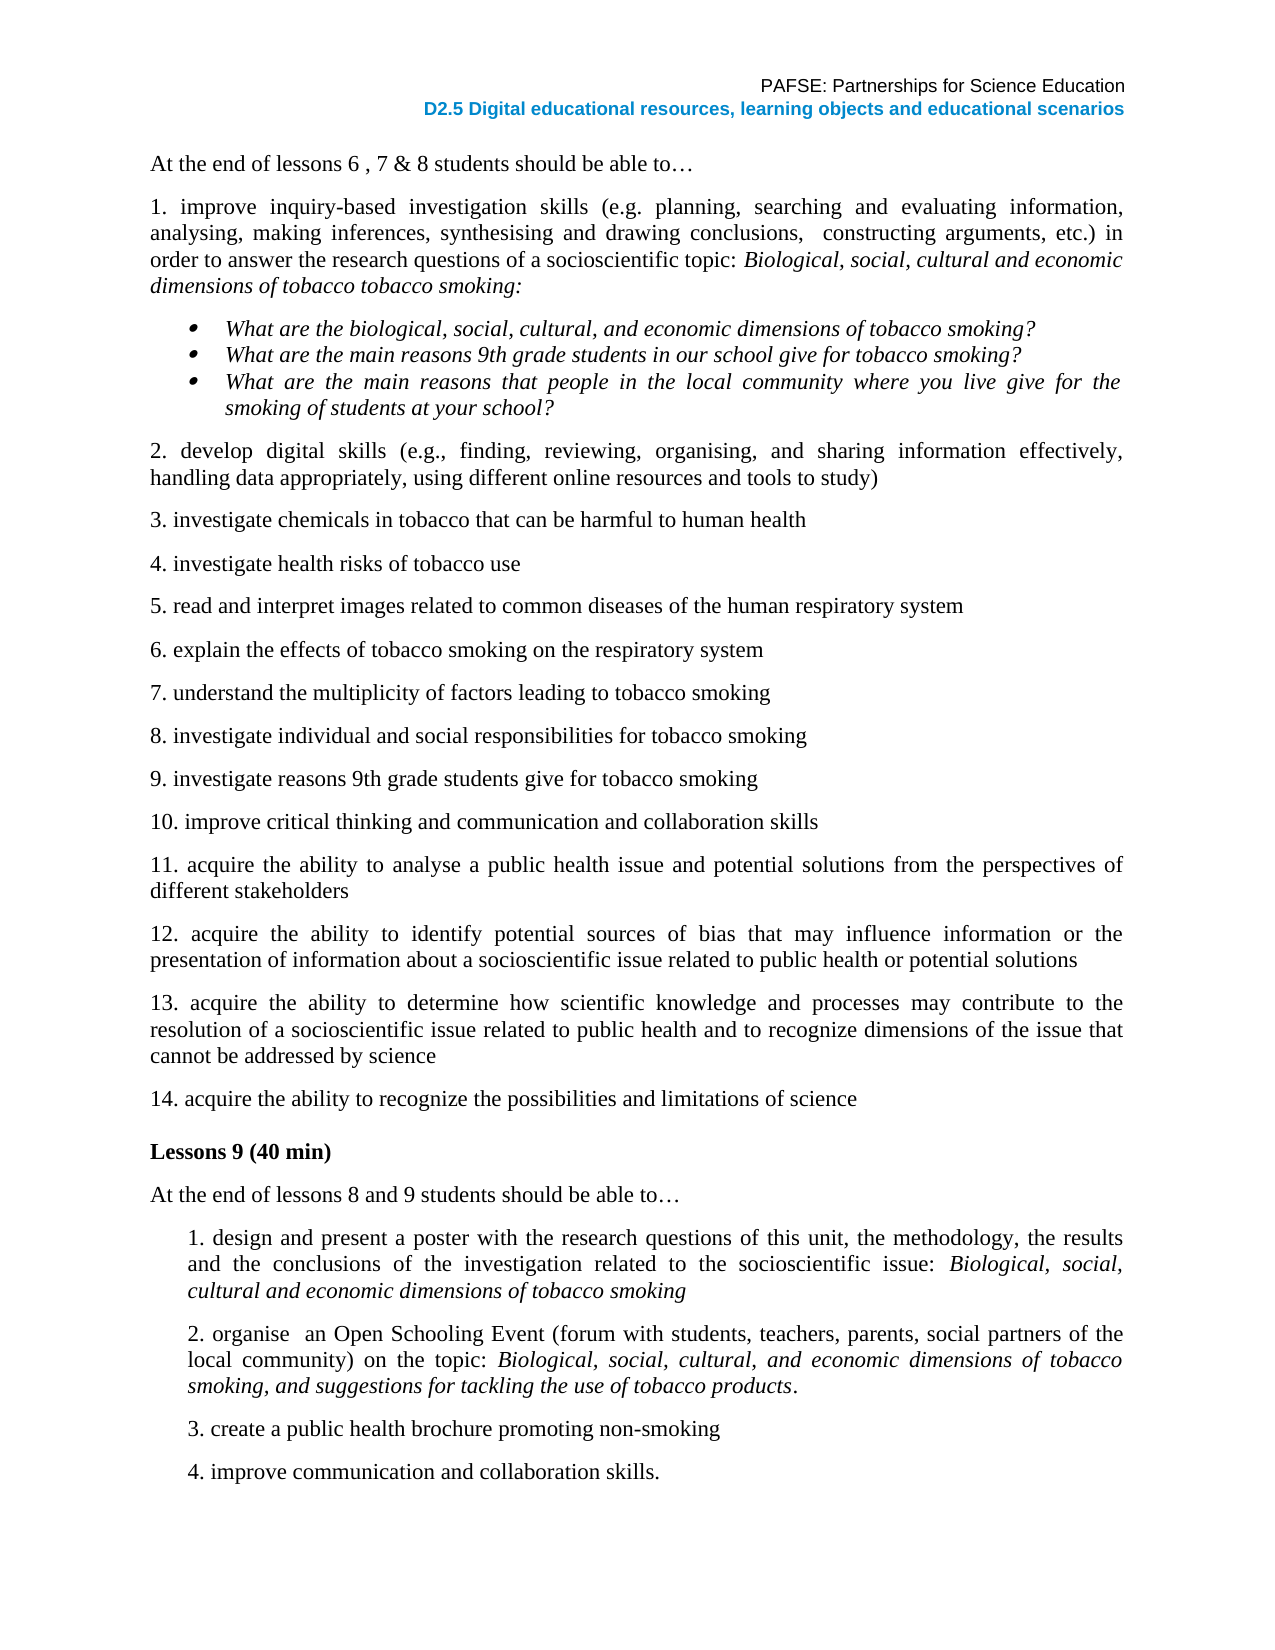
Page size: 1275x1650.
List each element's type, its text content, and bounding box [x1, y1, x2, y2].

text 2. organise an Open Schooling Event (forum with students, teachers, parents, social partners of the local community) on the topic: Biological, social, cultural, and economic dimensions of tobacco smoking, and suggestions for tackling the use of tobacco products. [187, 1320, 1125, 1399]
list What are the biological, social, cultural, and economic dimensions of tobacco smoking? [187, 315, 1125, 341]
text 1. design and present a poster with the research questions of this unit, the methodology, the results and the conclusions of the investigation related to the socioscientific issue: Biological, social, cultural and economic dimensions of tobacco smoking [187, 1224, 1125, 1303]
text 6. explain the effects of tobacco smoking on the respiratory system [150, 636, 1125, 662]
text 14. acquire the ability to recognize the possibilities and limitations of science [150, 1085, 1125, 1112]
text 11. acquire the ability to analyse a public health issue and potential solutions from the perspectives of different stakeholders [150, 851, 1125, 903]
text 8. investigate individual and social responsibilities for tobacco smoking [150, 722, 1125, 748]
text 3. create a public health brochure promoting non-smoking [187, 1415, 1125, 1442]
text 4. investigate health risks of tobacco use [150, 549, 1125, 576]
text 4. improve communication and collaboration skills. [187, 1458, 1125, 1485]
text 3. investigate chemicals in tobacco that can be harmful to human health [150, 507, 1125, 533]
text 1. improve inquiry-based investigation skills (e.g. planning, searching and evaluating information, analysing, making inferences, synthesising and drawing conclusions, constructing arguments, etc.) in order to answer the research questions of a socioscientific topic: Biological, social, cultural and economic dimensions of tobacco tobacco smoking: [150, 193, 1125, 298]
text 2. develop digital skills (e.g., finding, reviewing, organising, and sharing information effectively, handling data appropriately, using different online resources and tools to study) [150, 437, 1125, 490]
text 12. acquire the ability to identify potential sources of bias that may influence information or the presentation of information about a socioscientific issue related to public health or potential solutions [150, 920, 1125, 973]
text At the end of lessons 8 and 9 students should be able to… [150, 1181, 1125, 1207]
text 10. improve critical thinking and communication and collaboration skills [150, 808, 1125, 834]
text Lessons 9 (40 min) [150, 1138, 1125, 1164]
list What are the main reasons 9th grade students in our school give for tobacco smoking? [187, 341, 1125, 368]
text 13. acquire the ability to determine how scientific knowledge and processes may contribute to the resolution of a socioscientific issue related to public health and to recognize dimensions of the issue that cannot be addressed by science [150, 989, 1125, 1068]
text 9. investigate reasons 9th grade students give for tobacco smoking [150, 765, 1125, 791]
text 5. read and interpret images related to common diseases of the human respiratory system [150, 593, 1125, 619]
text At the end of lessons 6 , 7 & 8 students should be able to… [150, 150, 1125, 176]
list What are the main reasons that people in the local community where you live give for the smoking of students at your school? [187, 368, 1125, 421]
text 7. understand the multiplicity of factors leading to tobacco smoking [150, 679, 1125, 705]
